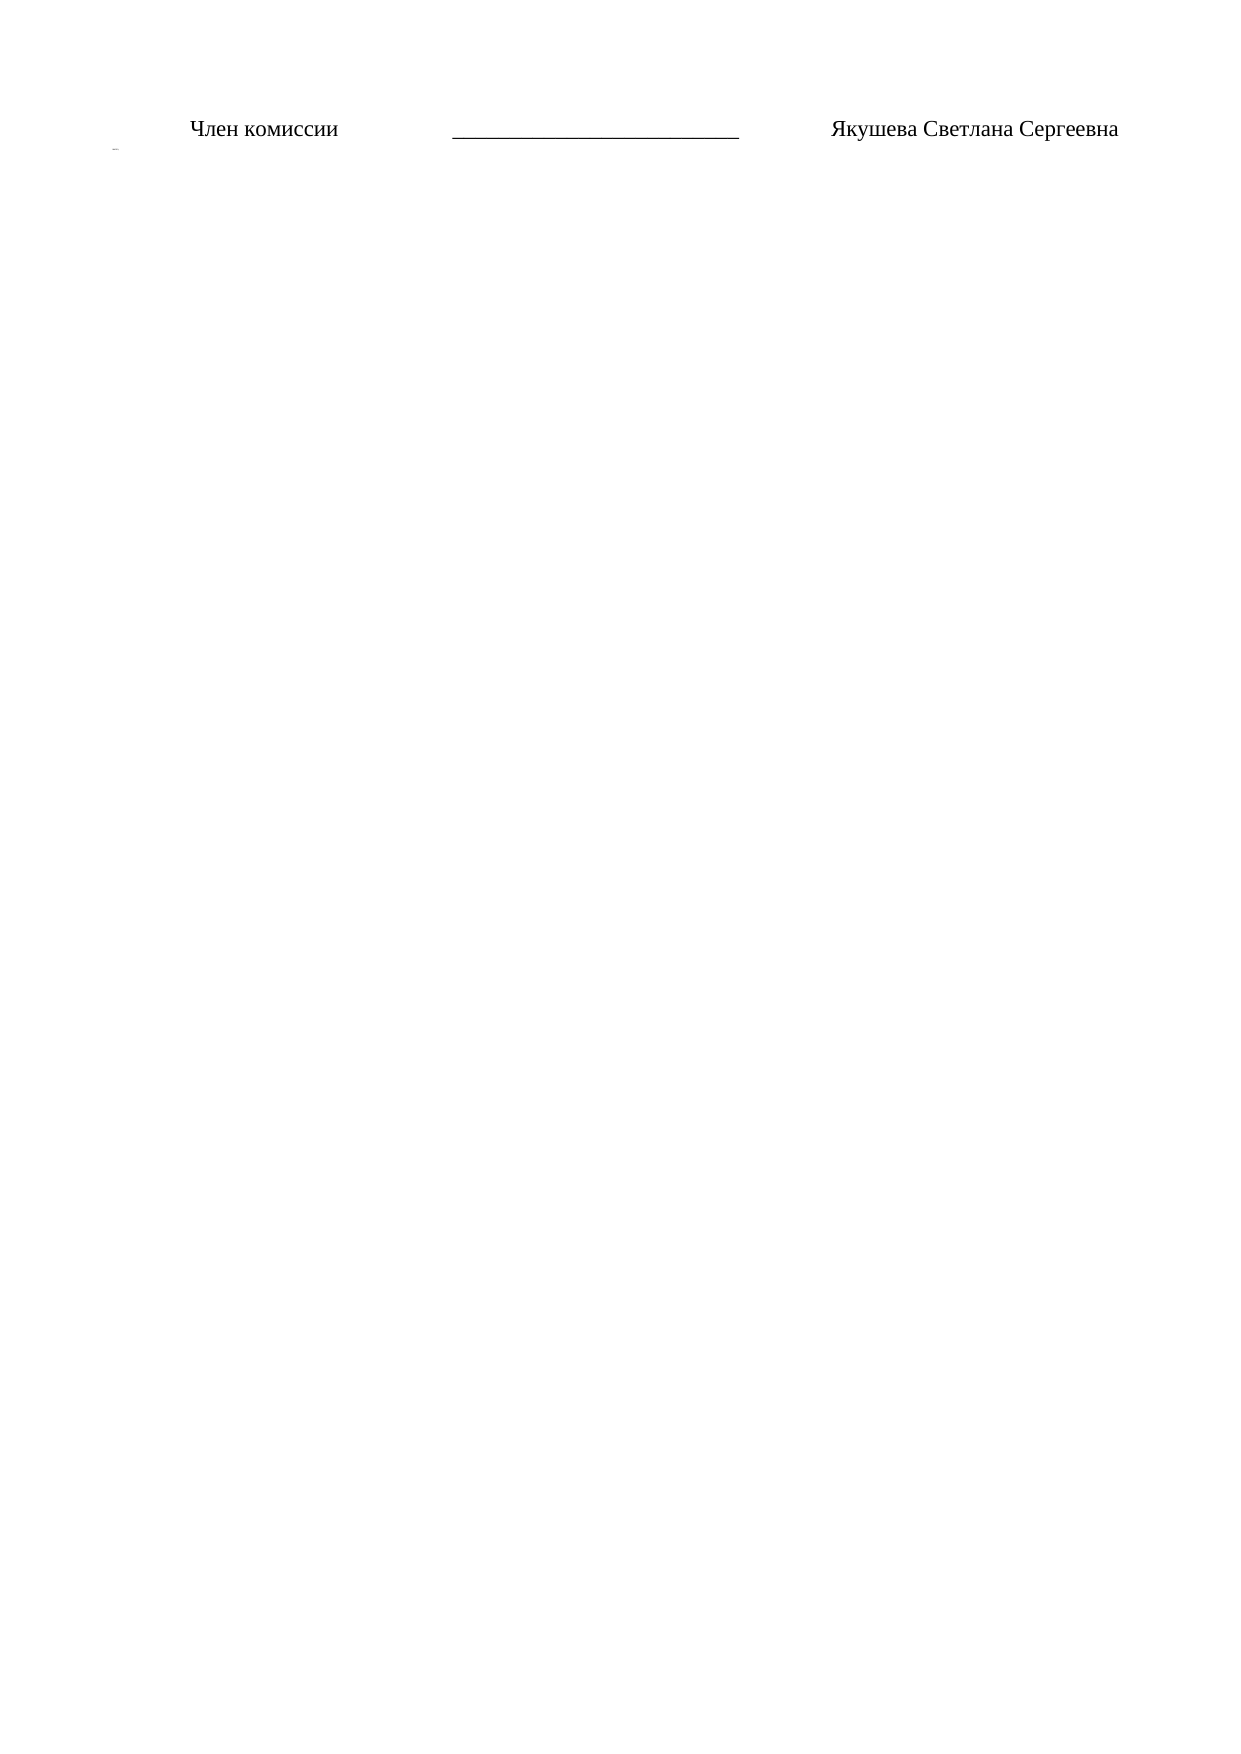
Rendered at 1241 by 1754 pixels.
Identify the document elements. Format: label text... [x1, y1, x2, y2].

table_cell _________________________ [419, 112, 772, 149]
table_cell Якушева Светлана Сергеевна [772, 112, 1178, 149]
table_cell Член комиссии [109, 112, 419, 149]
